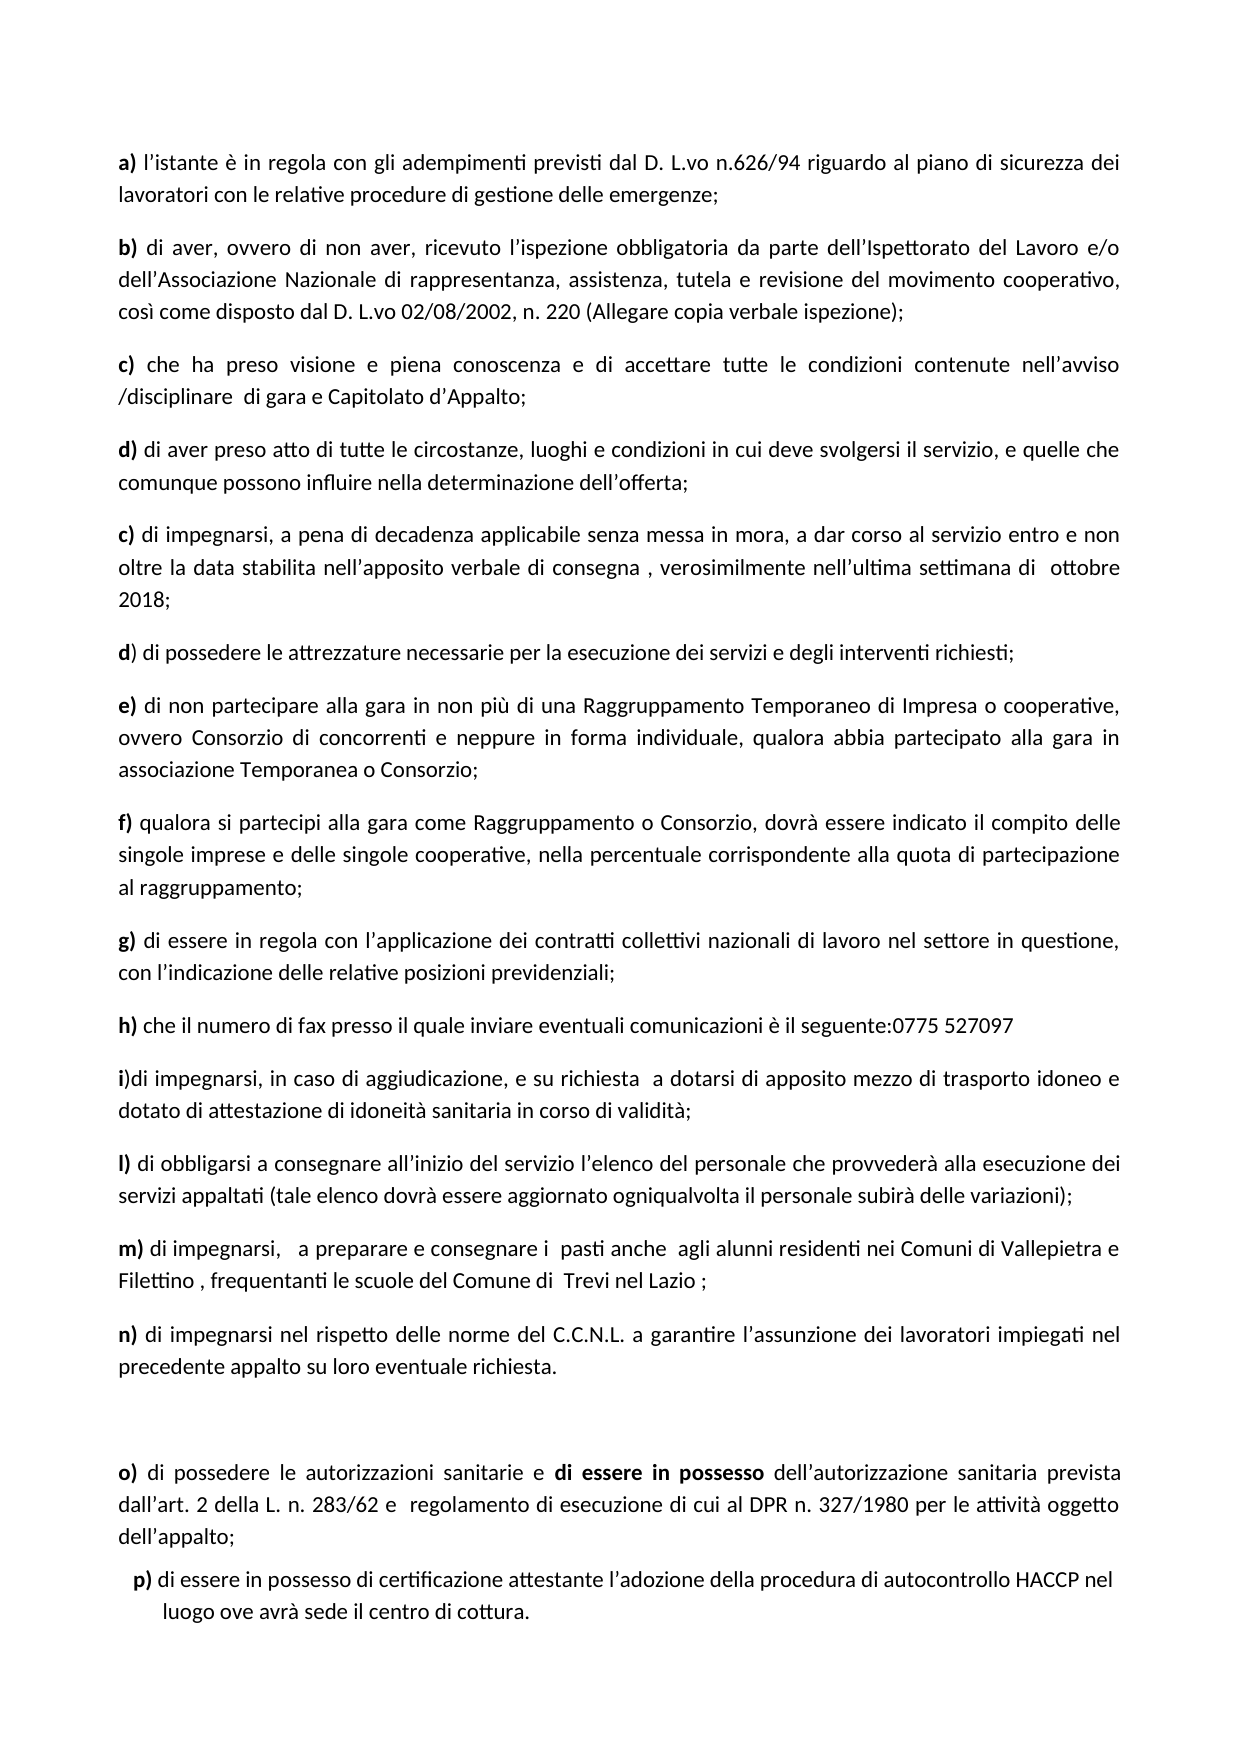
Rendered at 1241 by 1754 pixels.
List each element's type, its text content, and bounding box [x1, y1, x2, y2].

text l) di obbligarsi a consegnare all’inizio del servizio l’elenco del personale che provvederà alla esecuzione dei servizi appaltati (tale elenco dovrà essere aggiornato ogniqualvolta il personale subirà delle variazioni); [118, 1149, 1122, 1209]
text c) che ha preso visione e piena conoscenza e di accettare tutte le condizioni contenute nell’avviso /disciplinare di gara e Capitolato d’Appalto; [118, 350, 1122, 410]
text f) qualora si partecipi alla gara come Raggruppamento o Consorzio, dovrà essere indicato il compito delle singole imprese e delle singole cooperative, nella percentuale corrispondente alla quota di partecipazione al raggruppamento; [118, 808, 1122, 901]
text b) di aver, ovvero di non aver, ricevuto l’ispezione obbligatoria da parte dell’Ispettorato del Lavoro e/o dell’Associazione Nazionale di rappresentanza, assistenza, tutela e revisione del movimento cooperativo, così come disposto dal D. L.vo 02/08/2002, n. 220 (Allegare copia verbale ispezione); [118, 233, 1122, 325]
text e) di non partecipare alla gara in non più di una Raggruppamento Temporaneo di Impresa o cooperative, ovvero Consorzio di concorrenti e neppure in forma individuale, qualora abbia partecipato alla gara in associazione Temporanea o Consorzio; [118, 691, 1122, 783]
text h) che il numero di fax presso il quale inviare eventuali comunicazioni è il seguente:0775 527097 [118, 1011, 1122, 1039]
text o) di possedere le autorizzazioni sanitarie e di essere in possesso dell’autorizzazione sanitaria prevista dall’art. 2 della L. n. 283/62 e regolamento di esecuzione di cui al DPR n. 327/1980 per le attività oggetto dell’appalto; [118, 1458, 1122, 1550]
text d) di aver preso atto di tutte le circostanze, luoghi e condizioni in cui deve svolgersi il servizio, e quelle che comunque possono influire nella determinazione dell’offerta; [118, 435, 1122, 496]
text p) di essere in possesso di certificazione attestante l’adozione della procedura di autocontrollo HACCP nel luogo ove avrà sede il centro di cottura. [133, 1565, 1122, 1625]
text d) di possedere le attrezzature necessarie per la esecuzione dei servizi e degli interventi richiesti; [118, 638, 1122, 666]
text c) di impegnarsi, a pena di decadenza applicabile senza messa in mora, a dar corso al servizio entro e non oltre la data stabilita nell’apposito verbale di consegna , verosimilmente nell’ultima settimana di ottobre 2018; [118, 521, 1122, 613]
text a) l’istante è in regola con gli adempimenti previsti dal D. L.vo n.626/94 riguardo al piano di sicurezza dei lavoratori con le relative procedure di gestione delle emergenze; [118, 148, 1122, 208]
text m) di impegnarsi, a preparare e consegnare i pasti anche agli alunni residenti nei Comuni di Vallepietra e Filettino , frequentanti le scuole del Comune di Trevi nel Lazio ; [118, 1234, 1122, 1295]
text g) di essere in regola con l’applicazione dei contratti collettivi nazionali di lavoro nel settore in questione, con l’indicazione delle relative posizioni previdenziali; [118, 926, 1122, 986]
text i)di impegnarsi, in caso di aggiudicazione, e su richiesta a dotarsi di apposito mezzo di trasporto idoneo e dotato di attestazione di idoneità sanitaria in corso di validità; [118, 1064, 1122, 1124]
text n) di impegnarsi nel rispetto delle norme del C.C.N.L. a garantire l’assunzione dei lavoratori impiegati nel precedente appalto su loro eventuale richiesta. [118, 1320, 1122, 1380]
